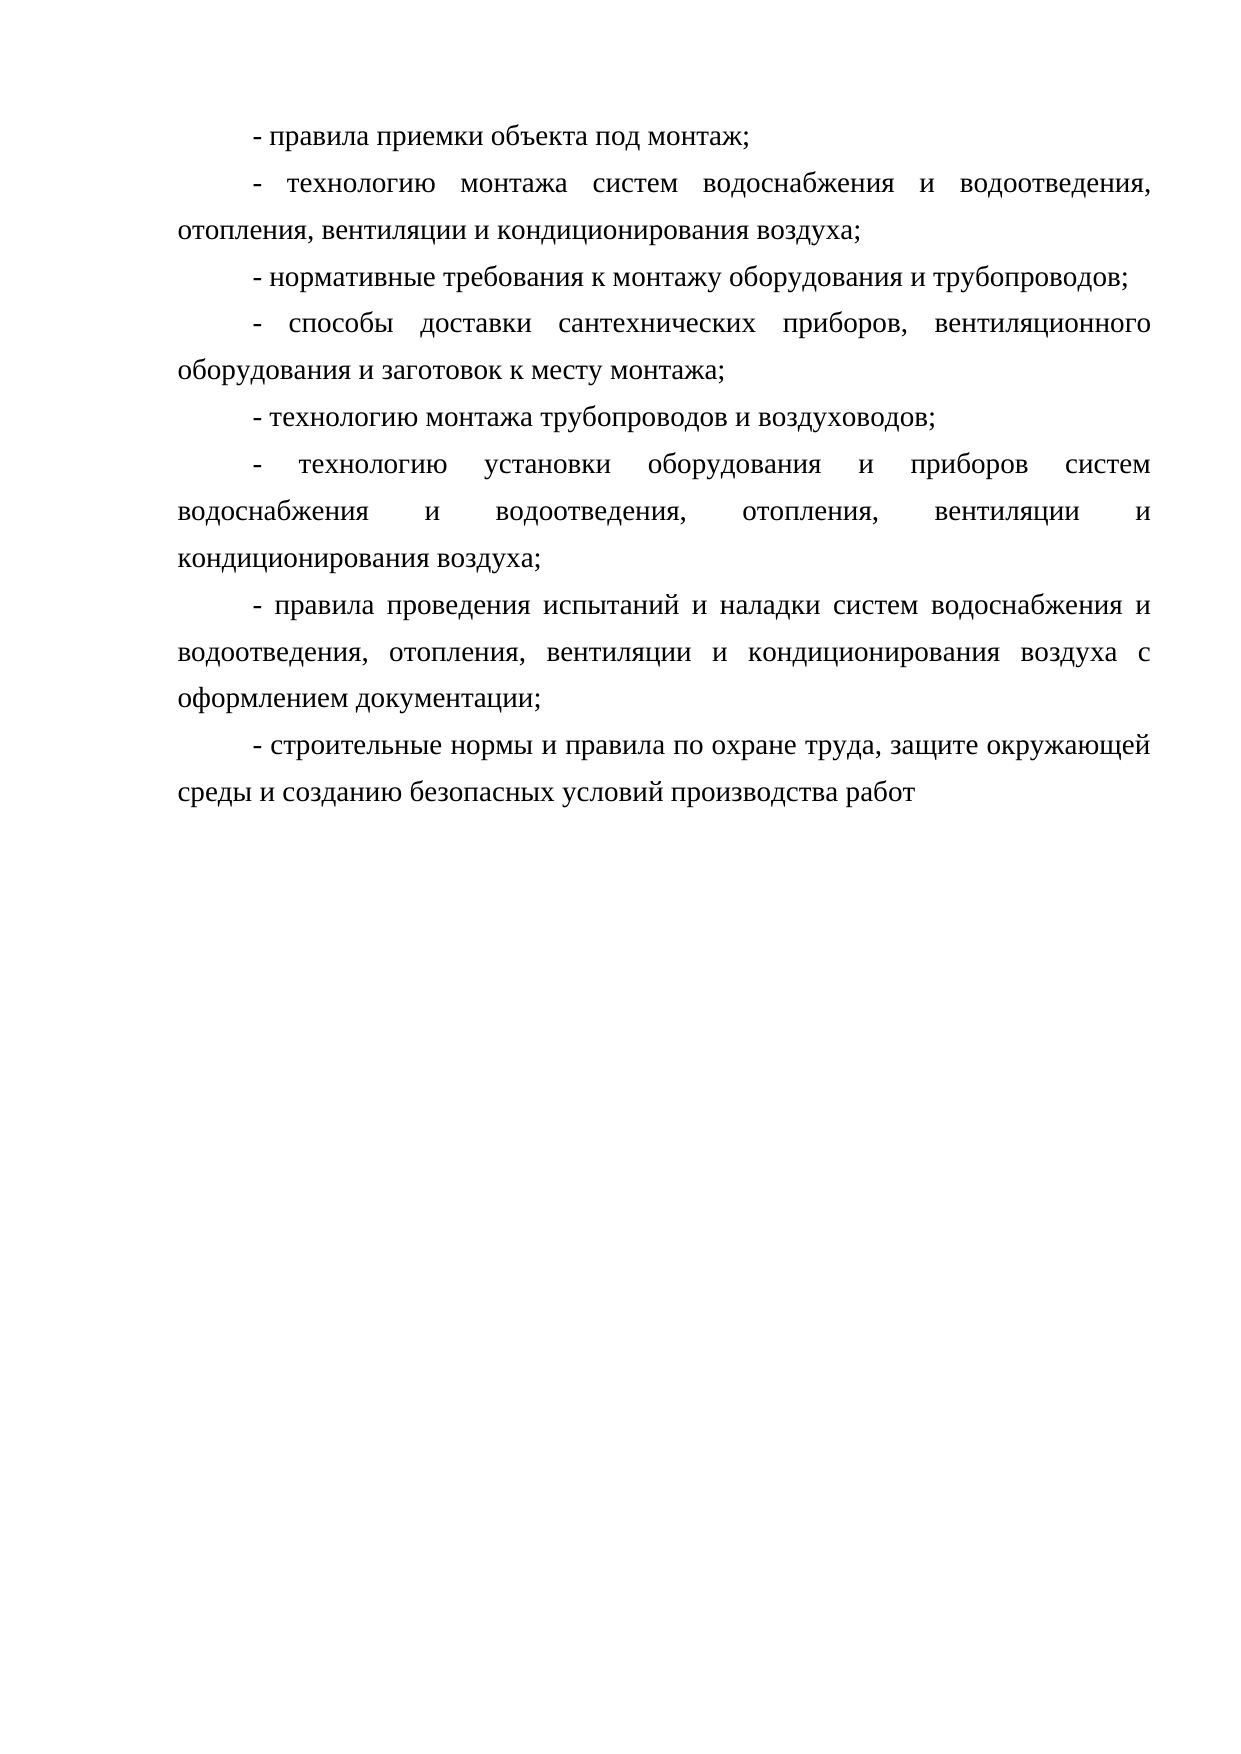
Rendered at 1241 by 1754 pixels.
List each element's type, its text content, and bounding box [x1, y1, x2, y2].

text - строительные нормы и правила по охране труда, защите окружающей среды и созданию безопасных условий производства работ [177, 727, 1152, 808]
text - технологию монтажа трубопроводов и воздуховодов; [177, 399, 1152, 433]
text - способы доставки сантехнических приборов, вентиляционного оборудования и заготовок к месту монтажа; [177, 306, 1152, 386]
text - правила проведения испытаний и наладки систем водоснабжения и водоотведения, отопления, вентиляции и кондиционирования воздуха с оформлением документации; [177, 587, 1152, 714]
text - нормативные требования к монтажу оборудования и трубопроводов; [177, 259, 1152, 292]
text - технологию монтажа систем водоснабжения и водоотведения, отопления, вентиляции и кондиционирования воздуха; [177, 165, 1152, 245]
text - правила приемки объекта под монтаж; [177, 118, 1152, 152]
text - технологию установки оборудования и приборов систем водоснабжения и водоотведения, отопления, вентиляции и кондиционирования воздуха; [177, 446, 1152, 573]
